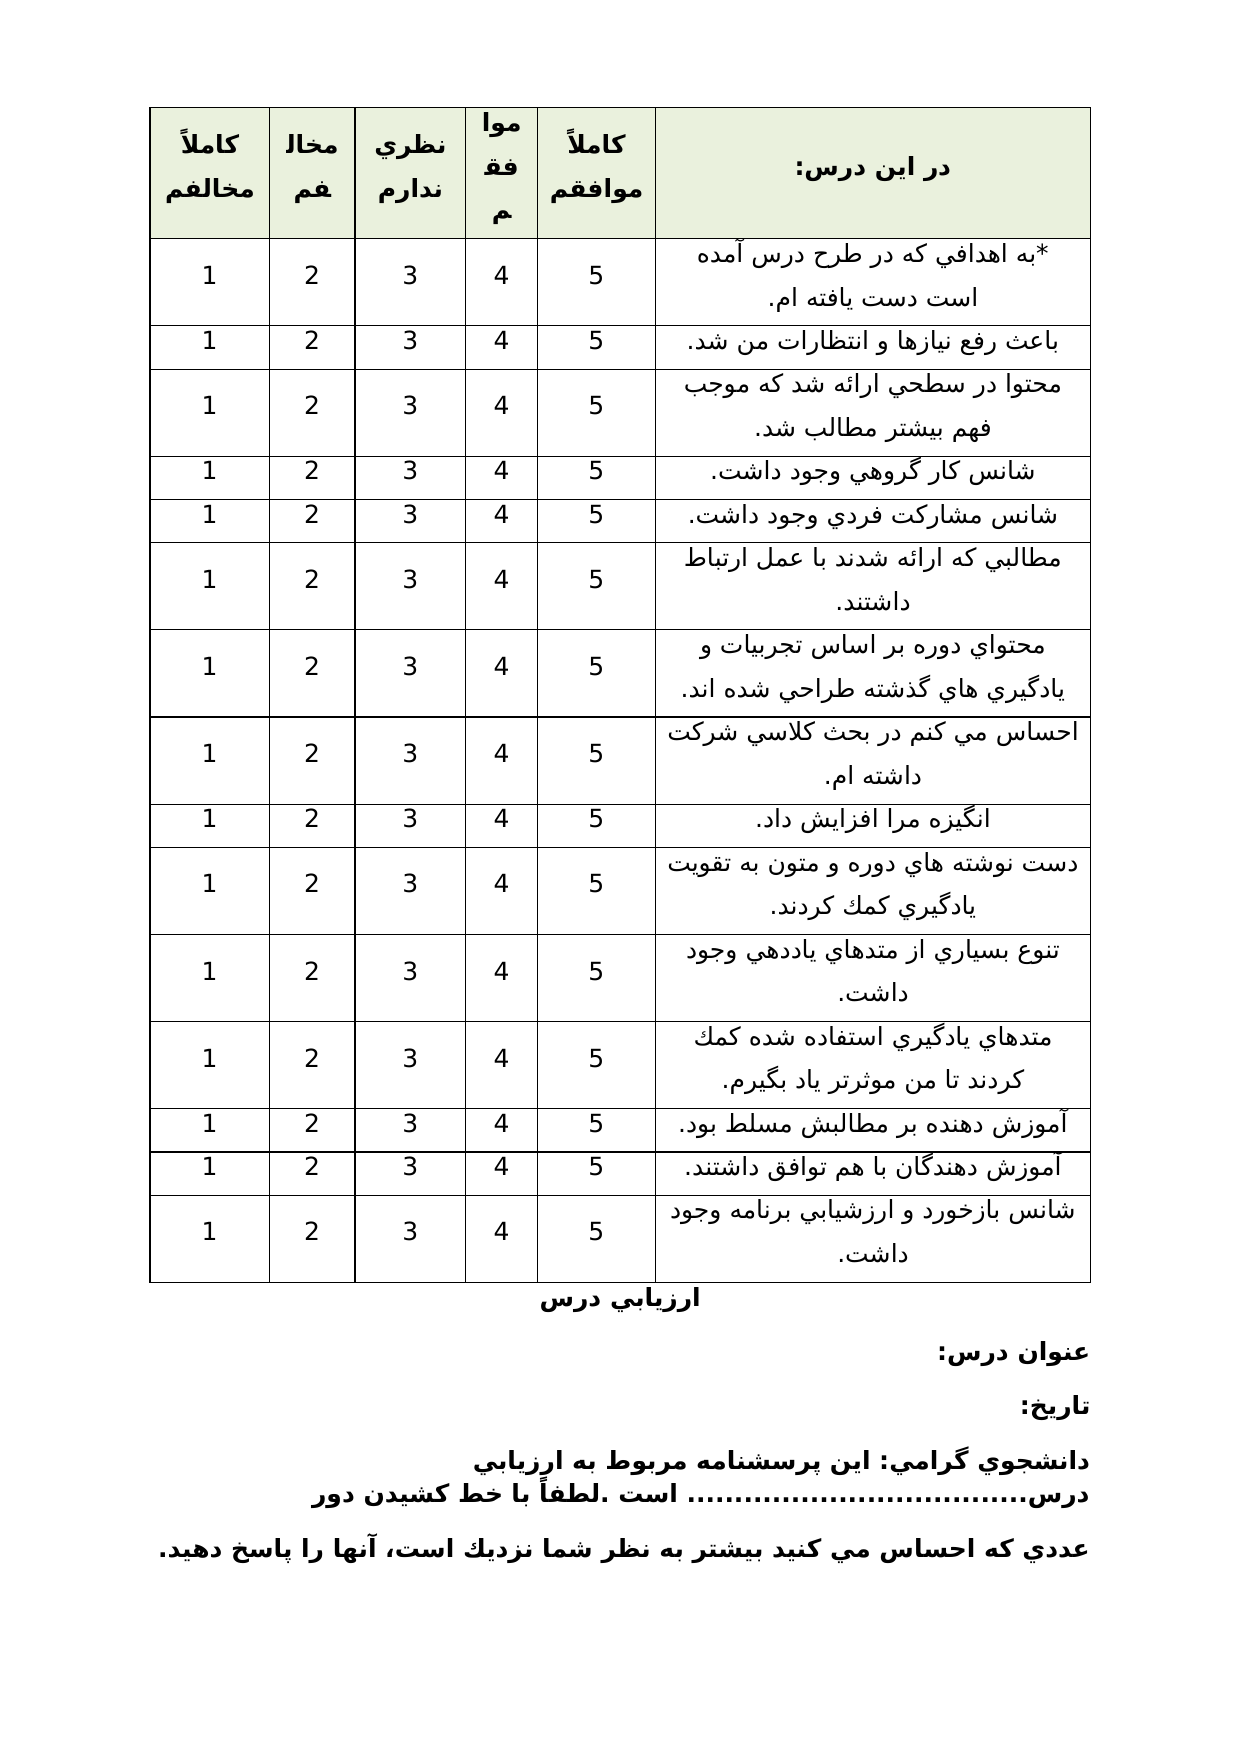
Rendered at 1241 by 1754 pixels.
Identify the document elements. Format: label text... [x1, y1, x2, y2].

table_cell 4 [466, 848, 537, 934]
table_cell 1 [151, 543, 269, 629]
table_cell 2 [270, 239, 354, 325]
text ارزيابي درس [150, 1283, 1090, 1312]
table_cell 2 [270, 370, 354, 456]
table_cell مطالبي كه ارائه شدند با عمل ارتباط داشتند. [656, 543, 1090, 629]
table_header مخالفم [270, 108, 354, 238]
table_cell 4 [466, 239, 537, 325]
table_cell 4 [466, 718, 537, 803]
table_header كاملاً مخالفم [151, 108, 269, 238]
table_cell 3 [356, 935, 465, 1021]
table_header در اين درس: [656, 108, 1090, 238]
table_cell 2 [270, 326, 354, 368]
table_cell 5 [538, 326, 655, 368]
table_cell 5 [538, 543, 655, 629]
table_cell 4 [466, 500, 537, 542]
table_cell 4 [466, 1022, 537, 1108]
table_cell 5 [538, 1153, 655, 1195]
table_cell 2 [270, 718, 354, 803]
table_cell محتوا در سطحي ارائه شد كه موجب فهم بيشتر مطالب شد. [656, 370, 1090, 456]
table_cell 2 [270, 630, 354, 716]
table_cell 2 [270, 805, 354, 847]
table_cell 2 [270, 1196, 354, 1282]
table_cell 4 [466, 1196, 537, 1282]
table_cell 3 [356, 500, 465, 542]
table_cell شانس مشاركت فردي وجود داشت. [656, 500, 1090, 542]
table_cell 3 [356, 1153, 465, 1195]
table_cell 5 [538, 718, 655, 803]
table_cell دست نوشته هاي دوره و متون به تقويت يادگيري كمك كردند. [656, 848, 1090, 934]
text تاريخ: [150, 1392, 1090, 1421]
table_cell 1 [151, 457, 269, 499]
table_cell 4 [466, 935, 537, 1021]
table_cell 1 [151, 500, 269, 542]
text عددي كه احساس مي كنيد بيشتر به نظر شما نزديك است، آنها را پاسخ دهيد. [150, 1534, 1090, 1563]
table_cell احساس مي كنم در بحث كلاسي شركت داشته ام. [656, 718, 1090, 803]
table_cell 5 [538, 457, 655, 499]
table_cell 1 [151, 848, 269, 934]
table_header موافقم [466, 108, 537, 238]
table_cell تنوع بسياري از متدهاي ياددهي وجود داشت. [656, 935, 1090, 1021]
table_cell 1 [151, 326, 269, 368]
table_cell 3 [356, 1109, 465, 1151]
table_cell 5 [538, 805, 655, 847]
table_cell 5 [538, 1109, 655, 1151]
table_cell 5 [538, 935, 655, 1021]
table_cell آموزش دهنده بر مطالبش مسلط بود. [656, 1109, 1090, 1151]
table_cell 5 [538, 239, 655, 325]
table_cell 3 [356, 370, 465, 456]
table_cell 4 [466, 326, 537, 368]
table_cell 4 [466, 805, 537, 847]
table_cell 2 [270, 935, 354, 1021]
table_cell 2 [270, 1153, 354, 1195]
table_cell 3 [356, 1022, 465, 1108]
table_cell 3 [356, 326, 465, 368]
table_cell شانس كار گروهي وجود داشت. [656, 457, 1090, 499]
table_cell 3 [356, 239, 465, 325]
table_cell 3 [356, 805, 465, 847]
table_cell 4 [466, 630, 537, 716]
table_cell باعث رفع نيازها و انتظارات من شد. [656, 326, 1090, 368]
text عنوان درس: [150, 1337, 1090, 1366]
table_cell 3 [356, 1196, 465, 1282]
table_cell 5 [538, 500, 655, 542]
table_cell 1 [151, 1153, 269, 1195]
table_cell متدهاي يادگيري استفاده شده كمك كردند تا من موثرتر ياد بگيرم. [656, 1022, 1090, 1108]
table_cell 1 [151, 1022, 269, 1108]
table_cell 4 [466, 543, 537, 629]
table_cell انگيزه مرا افزايش داد. [656, 805, 1090, 847]
table_cell 4 [466, 1153, 537, 1195]
table_cell 1 [151, 1196, 269, 1282]
table_cell 5 [538, 848, 655, 934]
table_cell 2 [270, 1109, 354, 1151]
table_cell 1 [151, 1109, 269, 1151]
table_cell 4 [466, 370, 537, 456]
table_cell 5 [538, 1196, 655, 1282]
table_cell 1 [151, 630, 269, 716]
table_cell محتواي دوره بر اساس تجربيات و يادگيري هاي گذشته طراحي شده اند. [656, 630, 1090, 716]
table_cell 5 [538, 370, 655, 456]
table_cell 1 [151, 805, 269, 847]
table_cell 3 [356, 718, 465, 803]
table_cell 2 [270, 500, 354, 542]
table_cell 3 [356, 848, 465, 934]
table_cell 3 [356, 630, 465, 716]
table_cell 4 [466, 1109, 537, 1151]
table_cell 2 [270, 1022, 354, 1108]
table_cell آموزش دهندگان با هم توافق داشتند. [656, 1153, 1090, 1195]
table_cell 2 [270, 543, 354, 629]
table_cell 5 [538, 1022, 655, 1108]
table_header نظري ندارم [356, 108, 465, 238]
text دانشجوي گرامي: اين پرسشنامه مربوط به ارزيابي درس.................................... است .لطفاً با خط كشيدن دور [150, 1446, 1090, 1509]
table_cell 2 [270, 457, 354, 499]
table_cell 3 [356, 543, 465, 629]
table_cell 4 [466, 457, 537, 499]
table_cell 1 [151, 370, 269, 456]
table_cell 5 [538, 630, 655, 716]
table_cell *به اهدافي كه در طرح درس آمده است دست يافته ام. [656, 239, 1090, 325]
table_cell 1 [151, 935, 269, 1021]
table_cell 3 [356, 457, 465, 499]
table_header كاملاً موافقم [538, 108, 655, 238]
table_cell 1 [151, 718, 269, 803]
table_cell 1 [151, 239, 269, 325]
table_cell 2 [270, 848, 354, 934]
table_cell شانس بازخورد و ارزشيابي برنامه وجود داشت. [656, 1196, 1090, 1282]
